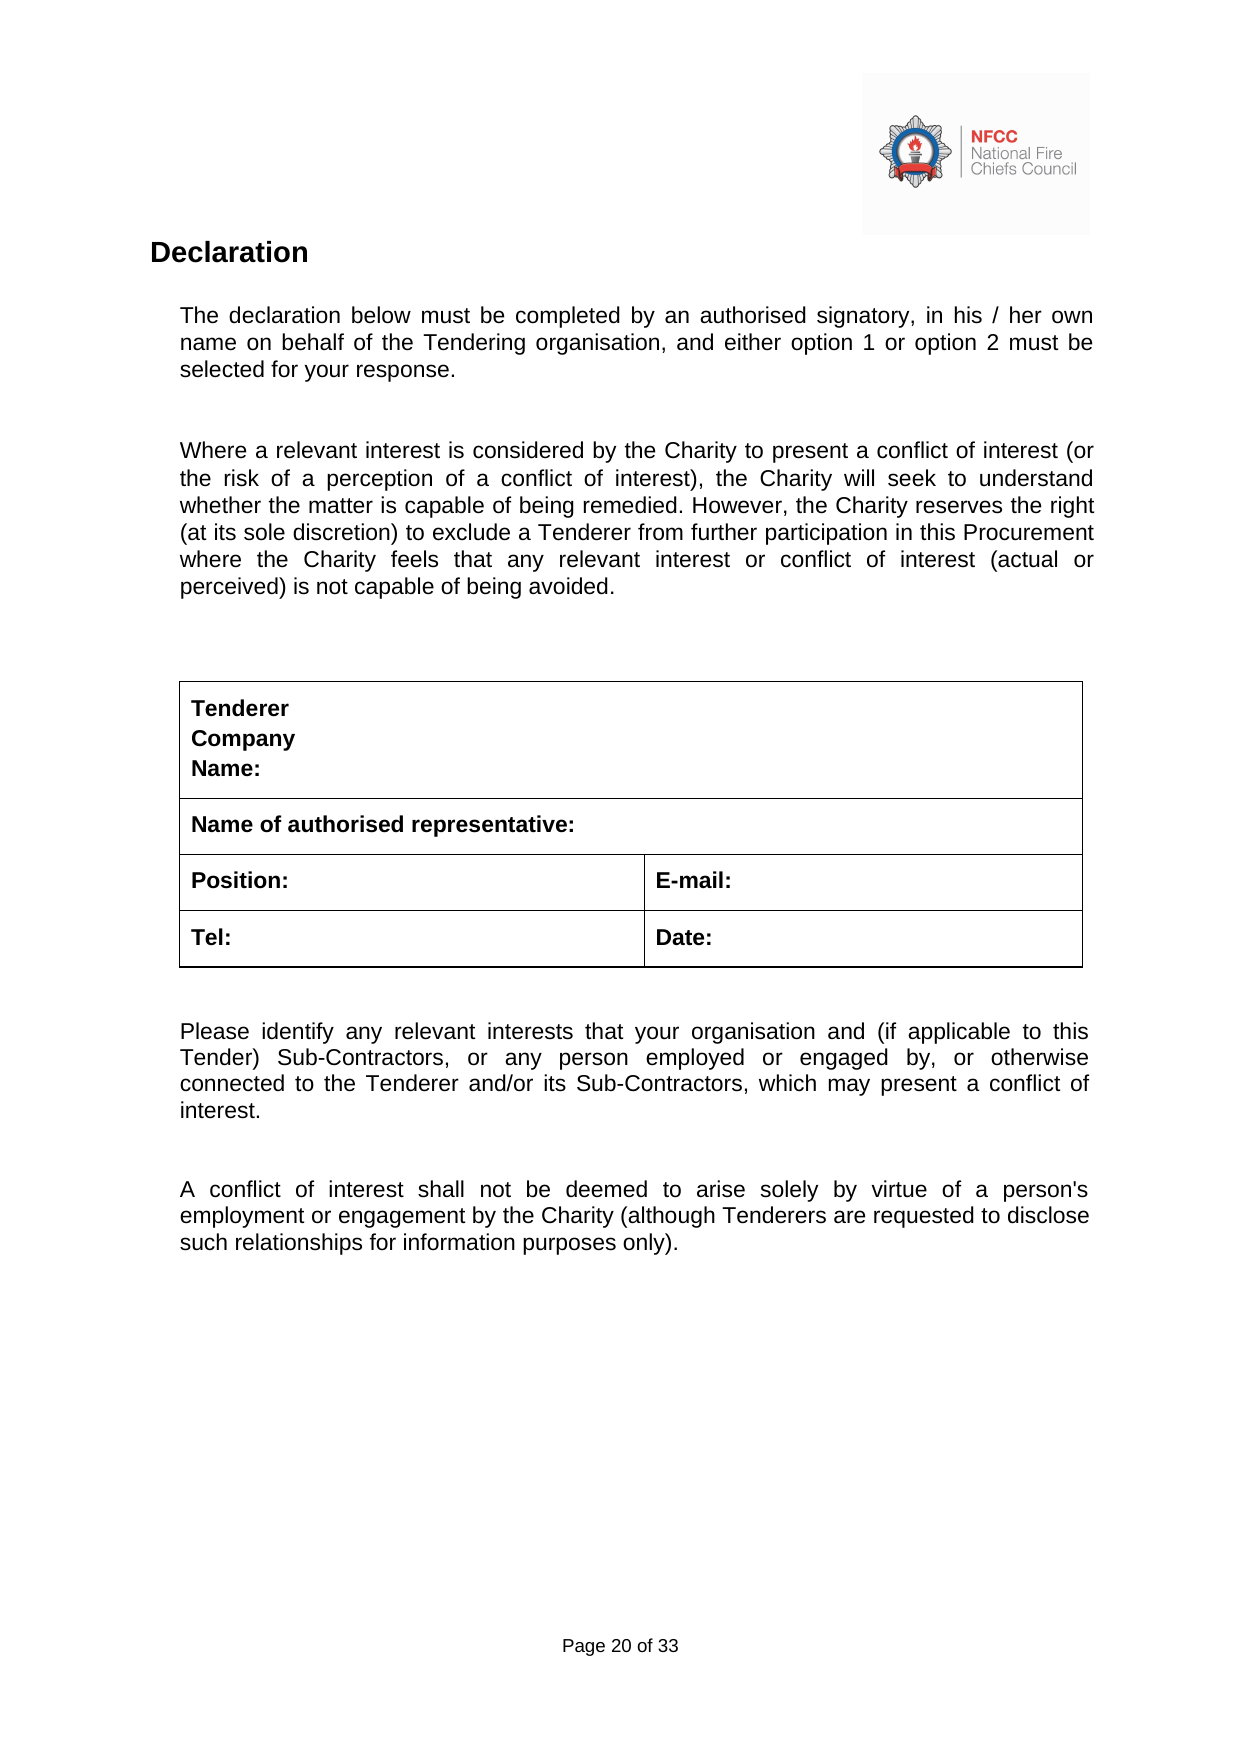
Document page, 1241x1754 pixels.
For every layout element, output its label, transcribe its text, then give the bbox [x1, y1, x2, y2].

text Section 7 Register of Interests & Managing Conflicts of Interest Declaration [150, 235, 1090, 268]
table_cell [344, 911, 644, 966]
table_cell Tel: [180, 911, 344, 966]
table_cell [804, 855, 1082, 910]
table_cell Position: [180, 855, 344, 910]
text The declaration below must be completed by an authorised signatory, in his / her own name on behalf of the Tendering organisation, and either option 1 or option 2 must be selected for your response. [106, 302, 1095, 383]
table_header [344, 682, 1082, 798]
table_cell [344, 855, 644, 910]
table_header Tenderer Company Name: [180, 682, 344, 798]
table_cell Name of authorised representative: [180, 799, 1082, 854]
text Please identify any relevant interests that your organisation and (if applicable to this Tender) Sub-Contractors, or any person employed or engaged by, or otherwise connected to the Tenderer and/or its Sub-Contractors, which may present a conflict of interest. [179, 1018, 1090, 1123]
table_cell Date: [645, 911, 804, 966]
text A conflict of interest shall not be deemed to arise solely by virtue of a person's employment or engagement by the Charity (although Tenderers are requested to disclose such relationships for information purposes only). [179, 1176, 1090, 1255]
table_cell E-mail: [645, 855, 804, 910]
text Where a relevant interest is considered by the Charity to present a conflict of interest (or the risk of a perception of a conflict of interest), the Charity will seek to understand whether the matter is capable of being remedied. However, the Charity reserves the right (at its sole discretion) to exclude a Tenderer from further participation in this Procurement where the Charity feels that any relevant interest or conflict of interest (actual or perceived) is not capable of being avoided. [106, 437, 1095, 600]
table_cell [804, 911, 1082, 966]
picture [862, 73, 1091, 235]
